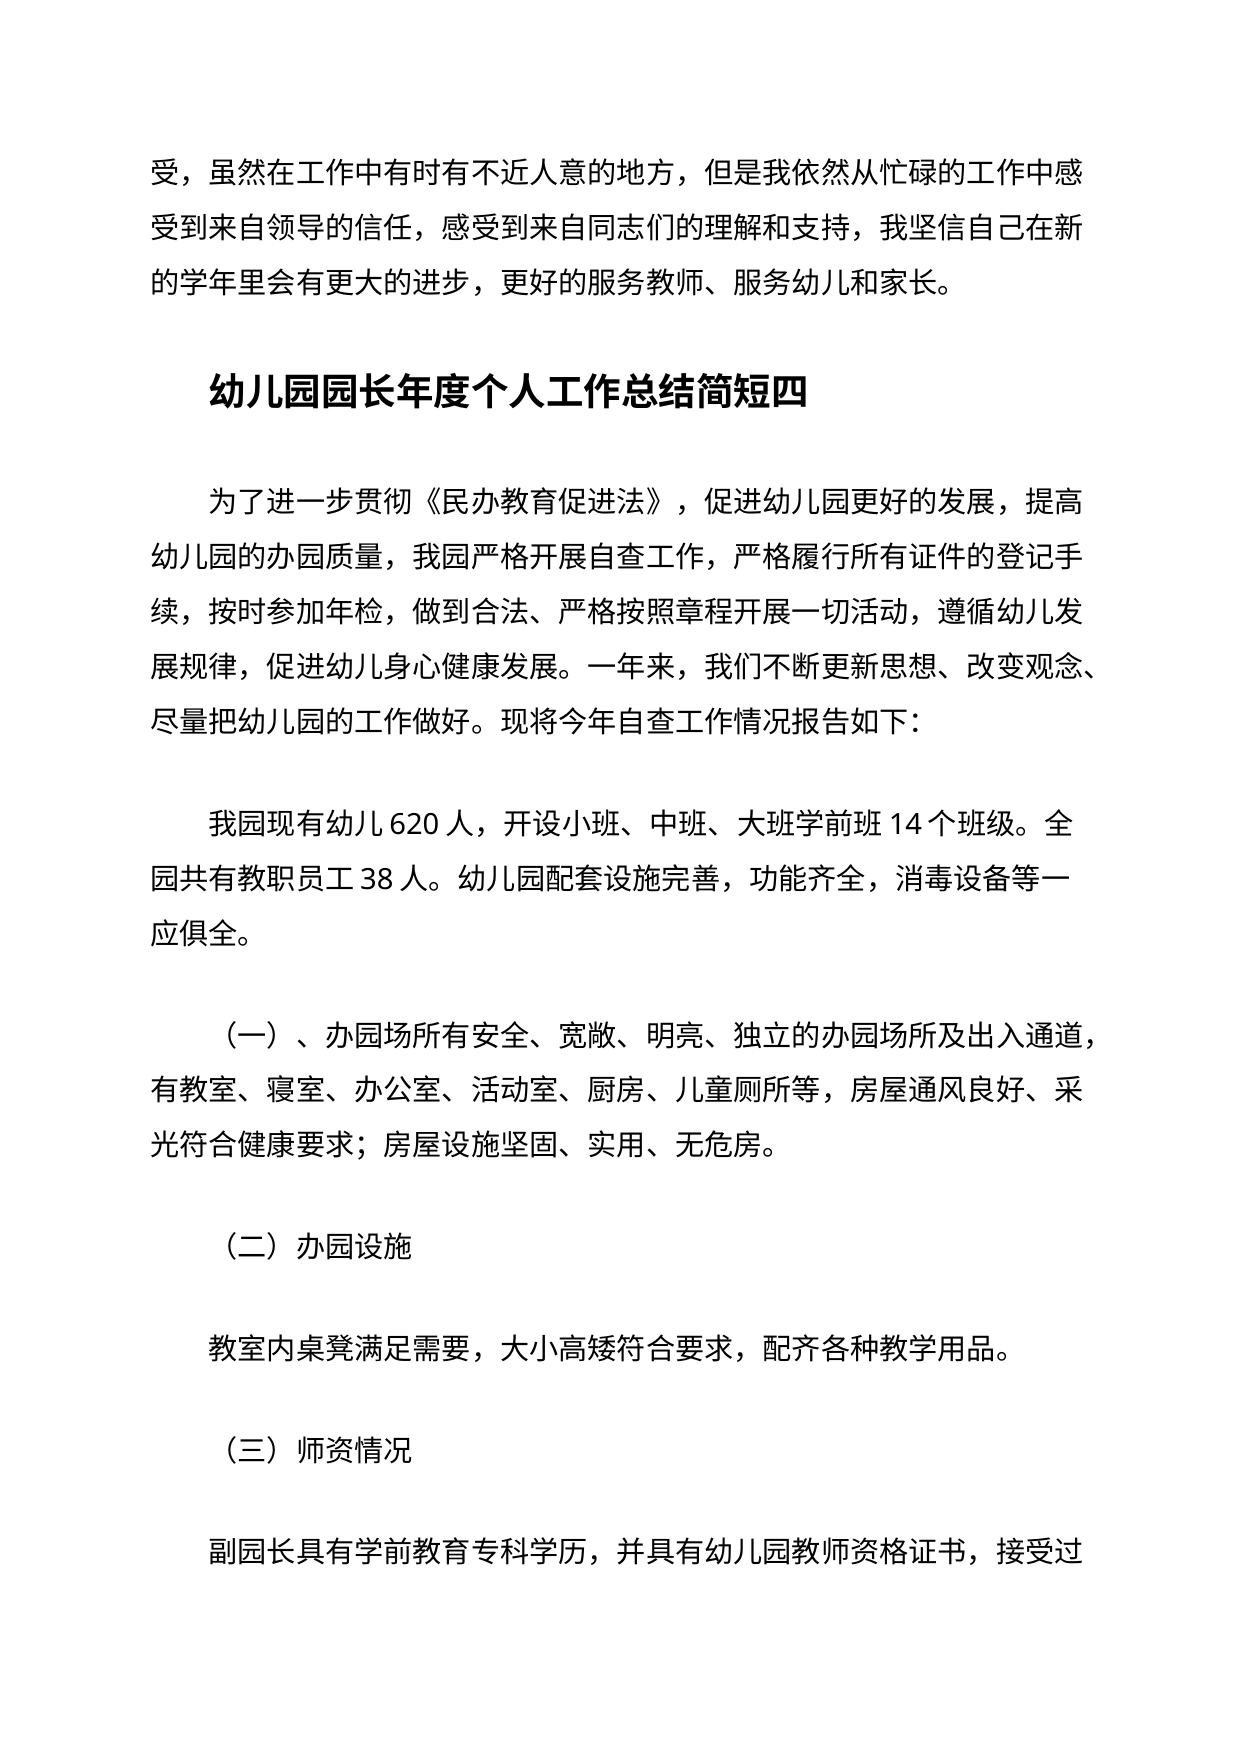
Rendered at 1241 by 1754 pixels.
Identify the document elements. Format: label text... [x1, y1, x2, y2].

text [150, 150, 1090, 302]
text 幼儿园园长年度个人工作总结简短四 [150, 362, 1090, 416]
text 教室内桌凳满足需要，大小高矮符合要求，配齐各种教学用品。 [150, 1325, 1090, 1368]
text （三）师资情况 [150, 1427, 1090, 1469]
text （二）办园设施 [150, 1224, 1090, 1266]
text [150, 1529, 1090, 1571]
text 为了进一步贯彻《民办教育促进法》，促进幼儿园更好的发展，提高幼儿园的办园质量，我园严格开展自查工作，严格履行所有证件的登记手续，按时参加年检，做到合法、严格按照章程开展一切活动，遵循幼儿发展规律，促进幼儿身心健康发展。一年来，我们不断更新思想、改变观念、尽量把幼儿园的工作做好。现将今年自查工作情况报告如下： [150, 479, 1090, 741]
text （一）、办园场所有安全、宽敞、明亮、独立的办园场所及出入通道，有教室、寝室、办公室、活动室、厨房、儿童厕所等，房屋通风良好、采光符合健康要求；房屋设施坚固、实用、无危房。 [150, 1012, 1090, 1164]
text 我园现有幼儿620人，开设小班、中班、大班学前班14个班级。全园共有教职员工38人。幼儿园配套设施完善，功能齐全，消毒设备等一应俱全。 [150, 800, 1090, 953]
